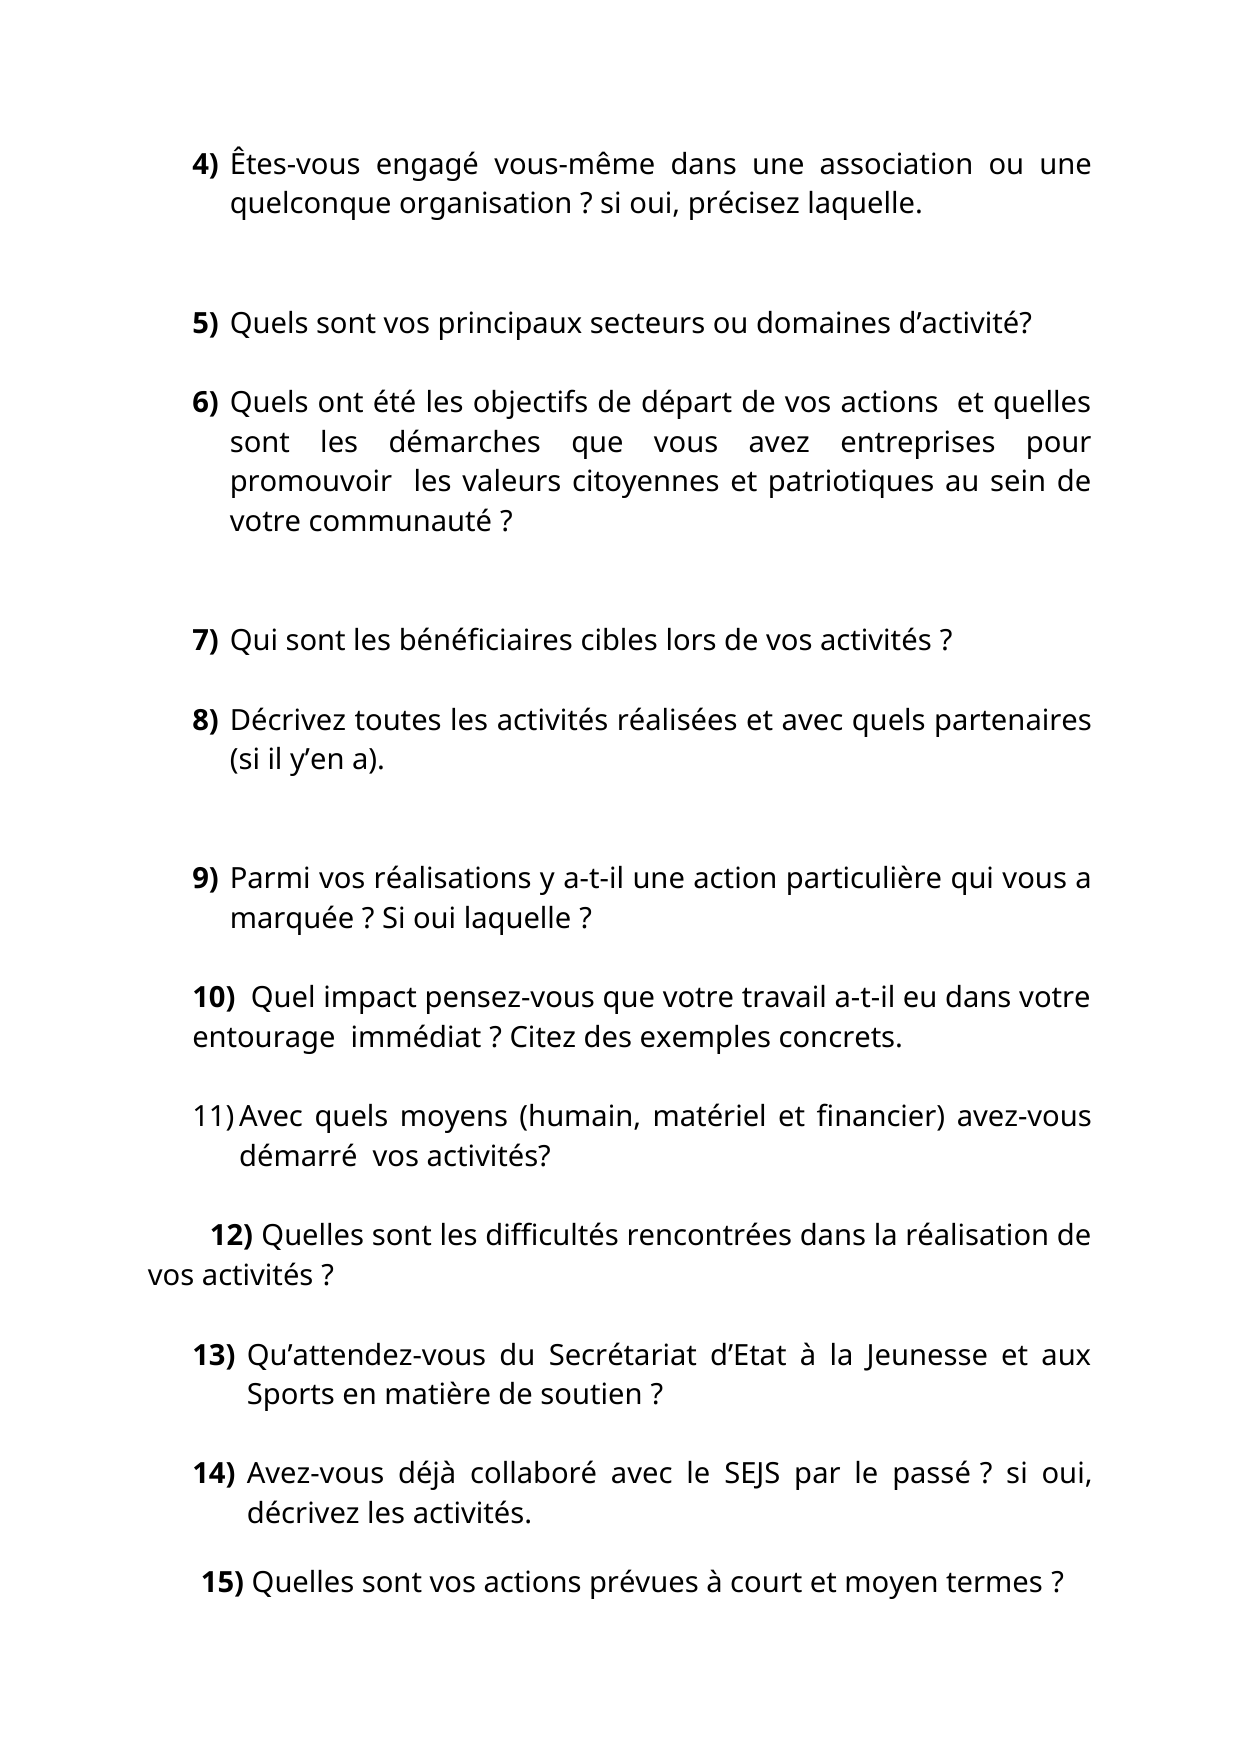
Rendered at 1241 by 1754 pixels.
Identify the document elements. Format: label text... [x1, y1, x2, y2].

list Êtes-vous engagé vous-même dans une association ou une quelconque organisation ? si oui, précisez laquelle. [192, 143, 1093, 222]
text 12) Quelles sont les difficultés rencontrées dans la réalisation de vos activités ? [148, 1215, 1093, 1294]
list Avec quels moyens (humain, matériel et financier) avez-vous démarré vos activités? [192, 1096, 1093, 1175]
list Parmi vos réalisations y a-t-il une action particulière qui vous a marquée ? Si oui laquelle ? [192, 857, 1093, 937]
list Décrivez toutes les activités réalisées et avec quels partenaires (si il y’en a). [192, 699, 1093, 778]
text 15) Quelles sont vos actions prévues à court et moyen termes ? [148, 1561, 1093, 1601]
list Quels sont vos principaux secteurs ou domaines d’activité? [192, 302, 1093, 342]
list Quels ont été les objectifs de départ de vos actions et quelles sont les démarches que vous avez entreprises pour promouvoir les valeurs citoyennes et patriotiques au sein de votre communauté ? [192, 381, 1093, 540]
list Qu’attendez-vous du Secrétariat d’Etat à la Jeunesse et aux Sports en matière de soutien ? [192, 1334, 1093, 1413]
list Avez-vous déjà collaboré avec le SEJS par le passé ? si oui, décrivez les activités. [192, 1453, 1093, 1532]
list Qui sont les bénéficiaires cibles lors de vos activités ? [192, 619, 1093, 659]
text 10) Quel impact pensez-vous que votre travail a-t-il eu dans votre entourage immédiat ? Citez des exemples concrets. [192, 977, 1093, 1056]
